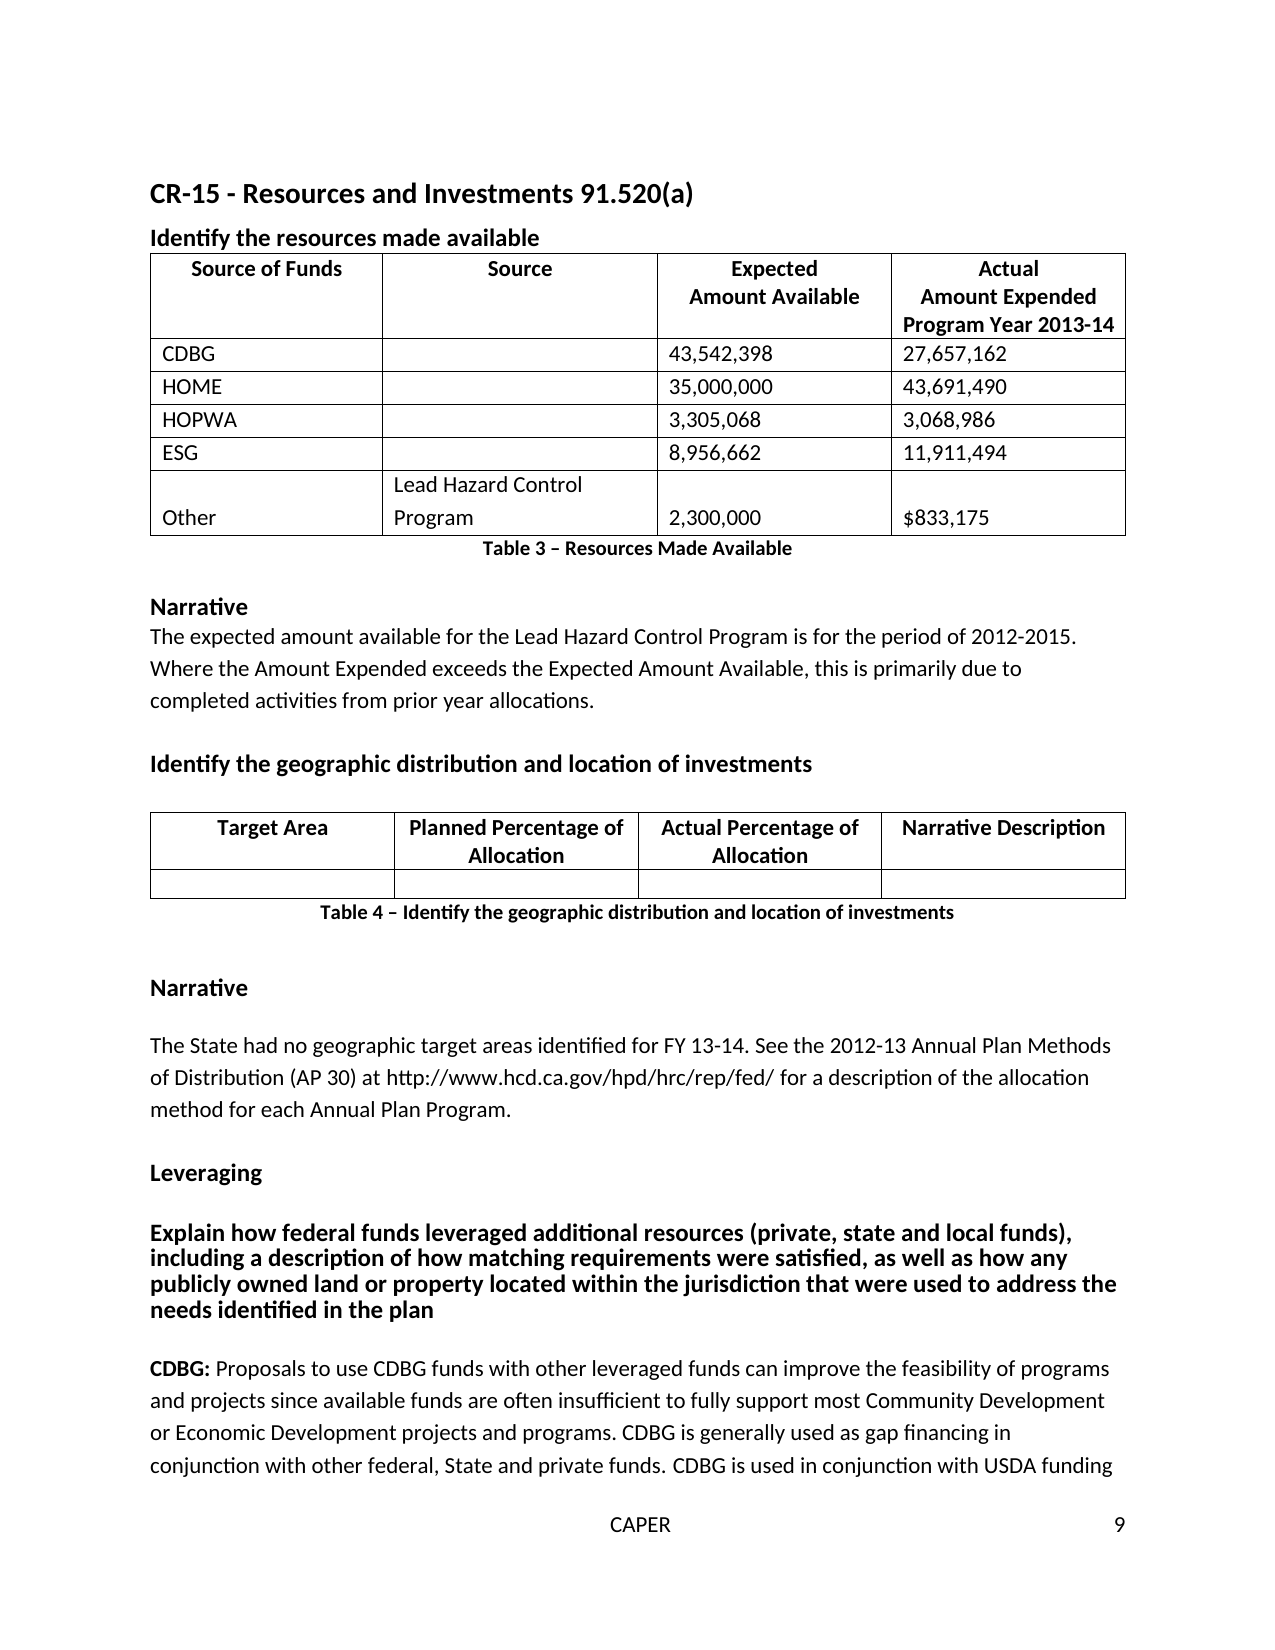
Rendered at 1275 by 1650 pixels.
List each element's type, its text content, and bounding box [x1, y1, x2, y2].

table_cell [151, 870, 394, 898]
table_header Narrative Description [882, 813, 1125, 869]
table_cell [639, 870, 881, 898]
table_cell HOPWA [151, 405, 382, 437]
table_cell 3,305,068 [658, 405, 891, 437]
table_cell Other [151, 471, 382, 534]
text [150, 1354, 1125, 1479]
table_header Source of Funds [151, 254, 382, 338]
text Leveraging [150, 1157, 1125, 1187]
text The State had no geographic target areas identified for FY 13-14. See the 2012-13 Annual Plan Methods of Distribution (AP 30) at http://www.hcd.ca.gov/hpd/hrc/rep/fed/ for a description of the allocation method for each Annual Plan Program. [150, 1031, 1125, 1123]
table_cell [395, 870, 638, 898]
text Narrative [150, 592, 1125, 622]
table_cell $833,175 [892, 471, 1125, 534]
text Narrative [150, 976, 1125, 1002]
text Identify the geographic distribution and location of investments [150, 748, 1125, 778]
table_header Actual Percentage of Allocation [639, 813, 881, 869]
table_header Actual Amount Expended Program Year 2013-14 [892, 254, 1125, 338]
table_cell 43,691,490 [892, 372, 1125, 404]
text Table 4 – Identify the geographic distribution and location of investments [150, 899, 1125, 924]
table_header Target Area [151, 813, 394, 869]
table_cell [383, 405, 657, 437]
table_cell [383, 372, 657, 404]
table_header Source [383, 254, 657, 338]
table_cell [882, 870, 1125, 898]
table_cell [383, 438, 657, 469]
table_cell 27,657,162 [892, 339, 1125, 371]
text Identify the resources made available [150, 222, 1125, 253]
text Table 3 – Resources Made Available [150, 536, 1125, 561]
table_header Expected Amount Available [658, 254, 891, 338]
text Explain how federal funds leveraged additional resources (private, state and local funds), including a description of how matching requirements were satisfied, as well as how any publicly owned land or property located within the jurisdiction that were used to address the needs identified in the plan [150, 1221, 1125, 1325]
table_cell 2,300,000 [658, 471, 891, 534]
text The expected amount available for the Lead Hazard Control Program is for the period of 2012-2015. Where the Amount Expended exceeds the Expected Amount Available, this is primarily due to completed activities from prior year allocations. [150, 622, 1125, 714]
table_cell 3,068,986 [892, 405, 1125, 437]
table_cell 35,000,000 [658, 372, 891, 404]
table_cell 8,956,662 [658, 438, 891, 469]
table_cell [383, 339, 657, 371]
subtitle CR-15 - Resources and Investments 91.520(a) [150, 175, 1125, 211]
table_cell 43,542,398 [658, 339, 891, 371]
table_header Planned Percentage of Allocation [395, 813, 638, 869]
table_cell CDBG [151, 339, 382, 371]
table_cell 11,911,494 [892, 438, 1125, 469]
table_cell ESG [151, 438, 382, 469]
table_cell Lead Hazard Control Program [383, 471, 657, 534]
table_cell HOME [151, 372, 382, 404]
